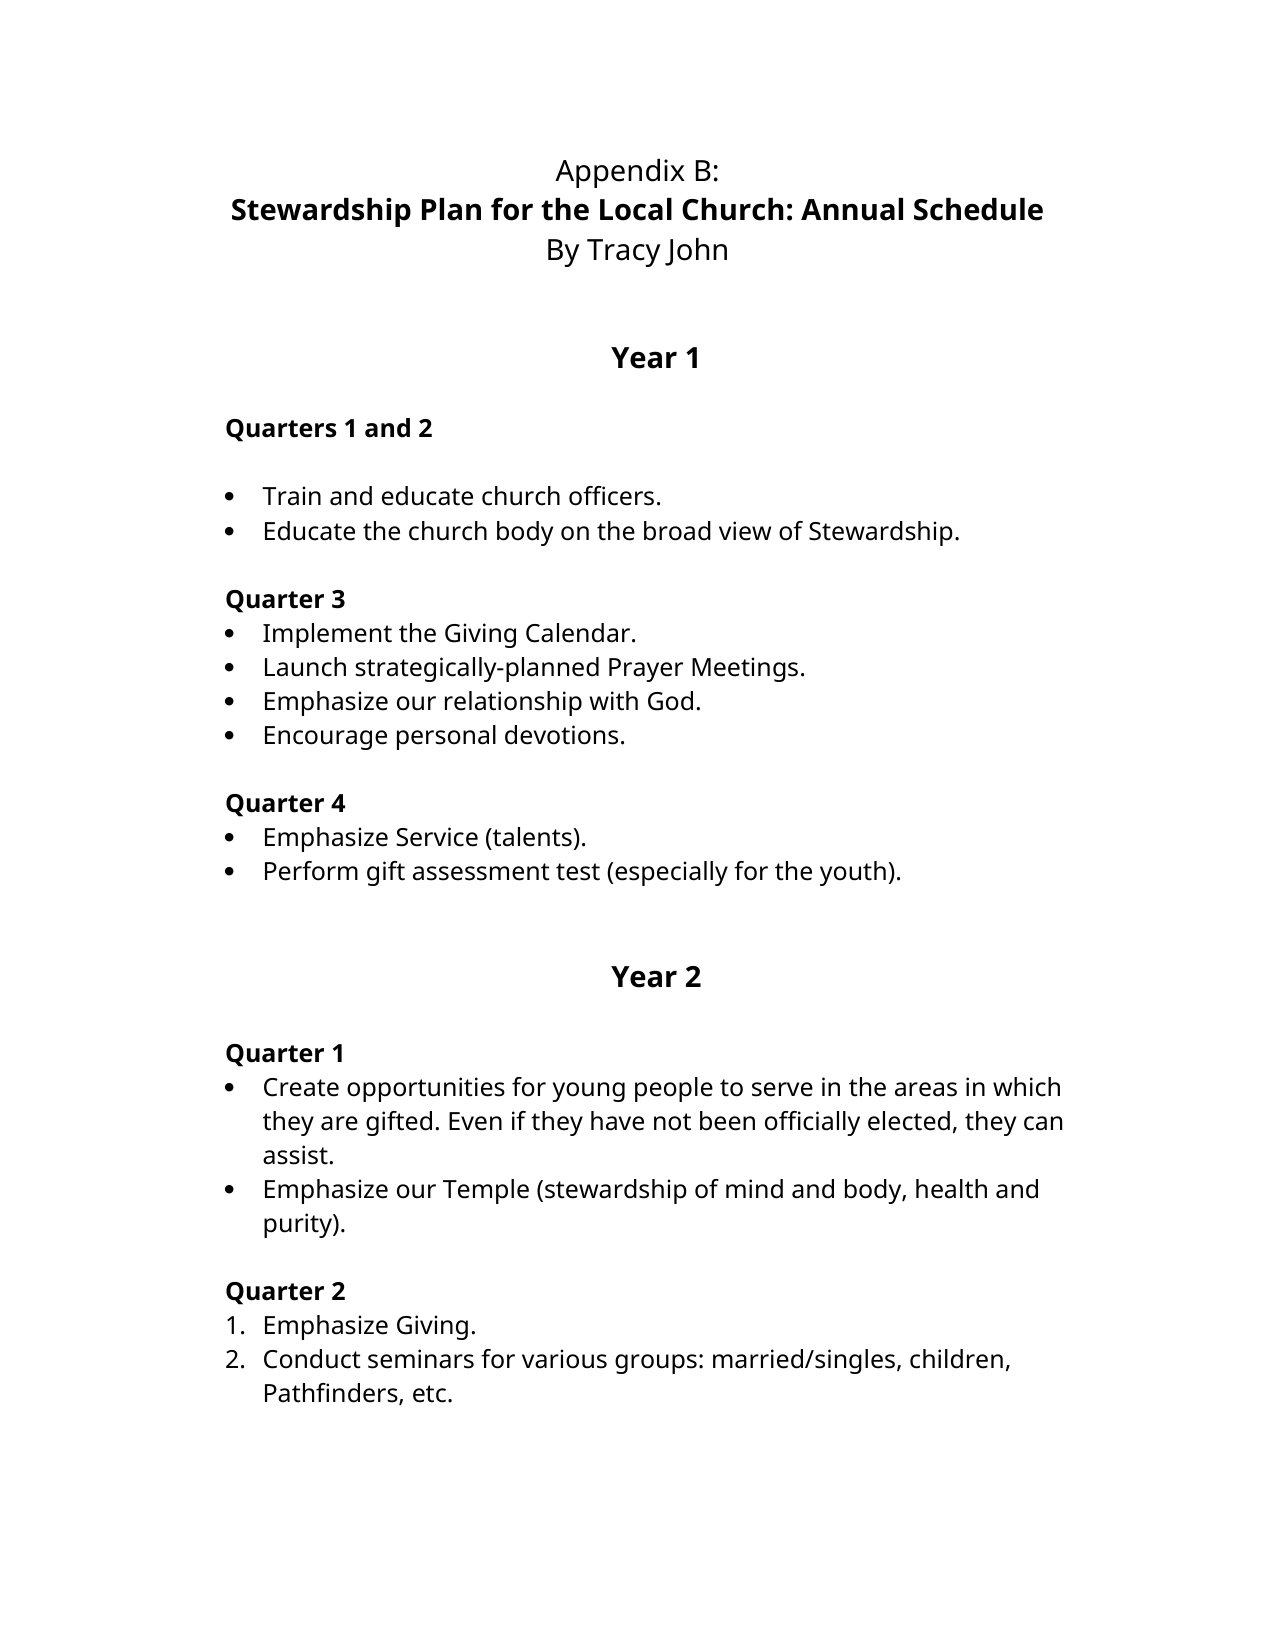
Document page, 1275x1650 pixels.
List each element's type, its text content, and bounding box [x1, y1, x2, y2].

list Emphasize Service (talents). [225, 820, 1087, 854]
text Appendix B: [187, 150, 1087, 190]
text By Tracy John [187, 229, 1087, 269]
text Year 2 [225, 956, 1087, 996]
text Quarter 3 [187, 581, 1087, 615]
list Create opportunities for young people to serve in the areas in which they are gifted. Even if they have not been officially elected, they can assist. [225, 1069, 1087, 1172]
text Stewardship Plan for the Local Church: Annual Schedule [187, 190, 1087, 229]
list Perform gift assessment test (especially for the youth). [225, 854, 1087, 888]
text Quarter 2 [225, 1274, 1087, 1308]
list Implement the Giving Calendar. [225, 615, 1087, 649]
list Emphasize our relationship with God. [225, 683, 1087, 717]
list Emphasize our Temple (stewardship of mind and body, health and purity). [225, 1172, 1087, 1240]
text Quarter 1 [225, 1035, 1087, 1069]
list Train and educate church officers. [225, 479, 1087, 513]
list Encourage personal devotions. [225, 717, 1087, 752]
text Quarter 4 [225, 786, 1087, 820]
text Year 1 [187, 337, 1087, 377]
list Emphasize Giving. [225, 1308, 1087, 1342]
list Conduct seminars for various groups: married/singles, children, Pathfinders, etc. [225, 1342, 1087, 1410]
text Quarters 1 and 2 [225, 411, 1087, 445]
list Launch strategically-planned Prayer Meetings. [225, 649, 1087, 683]
list Educate the church body on the broad view of Stewardship. [225, 513, 1087, 547]
